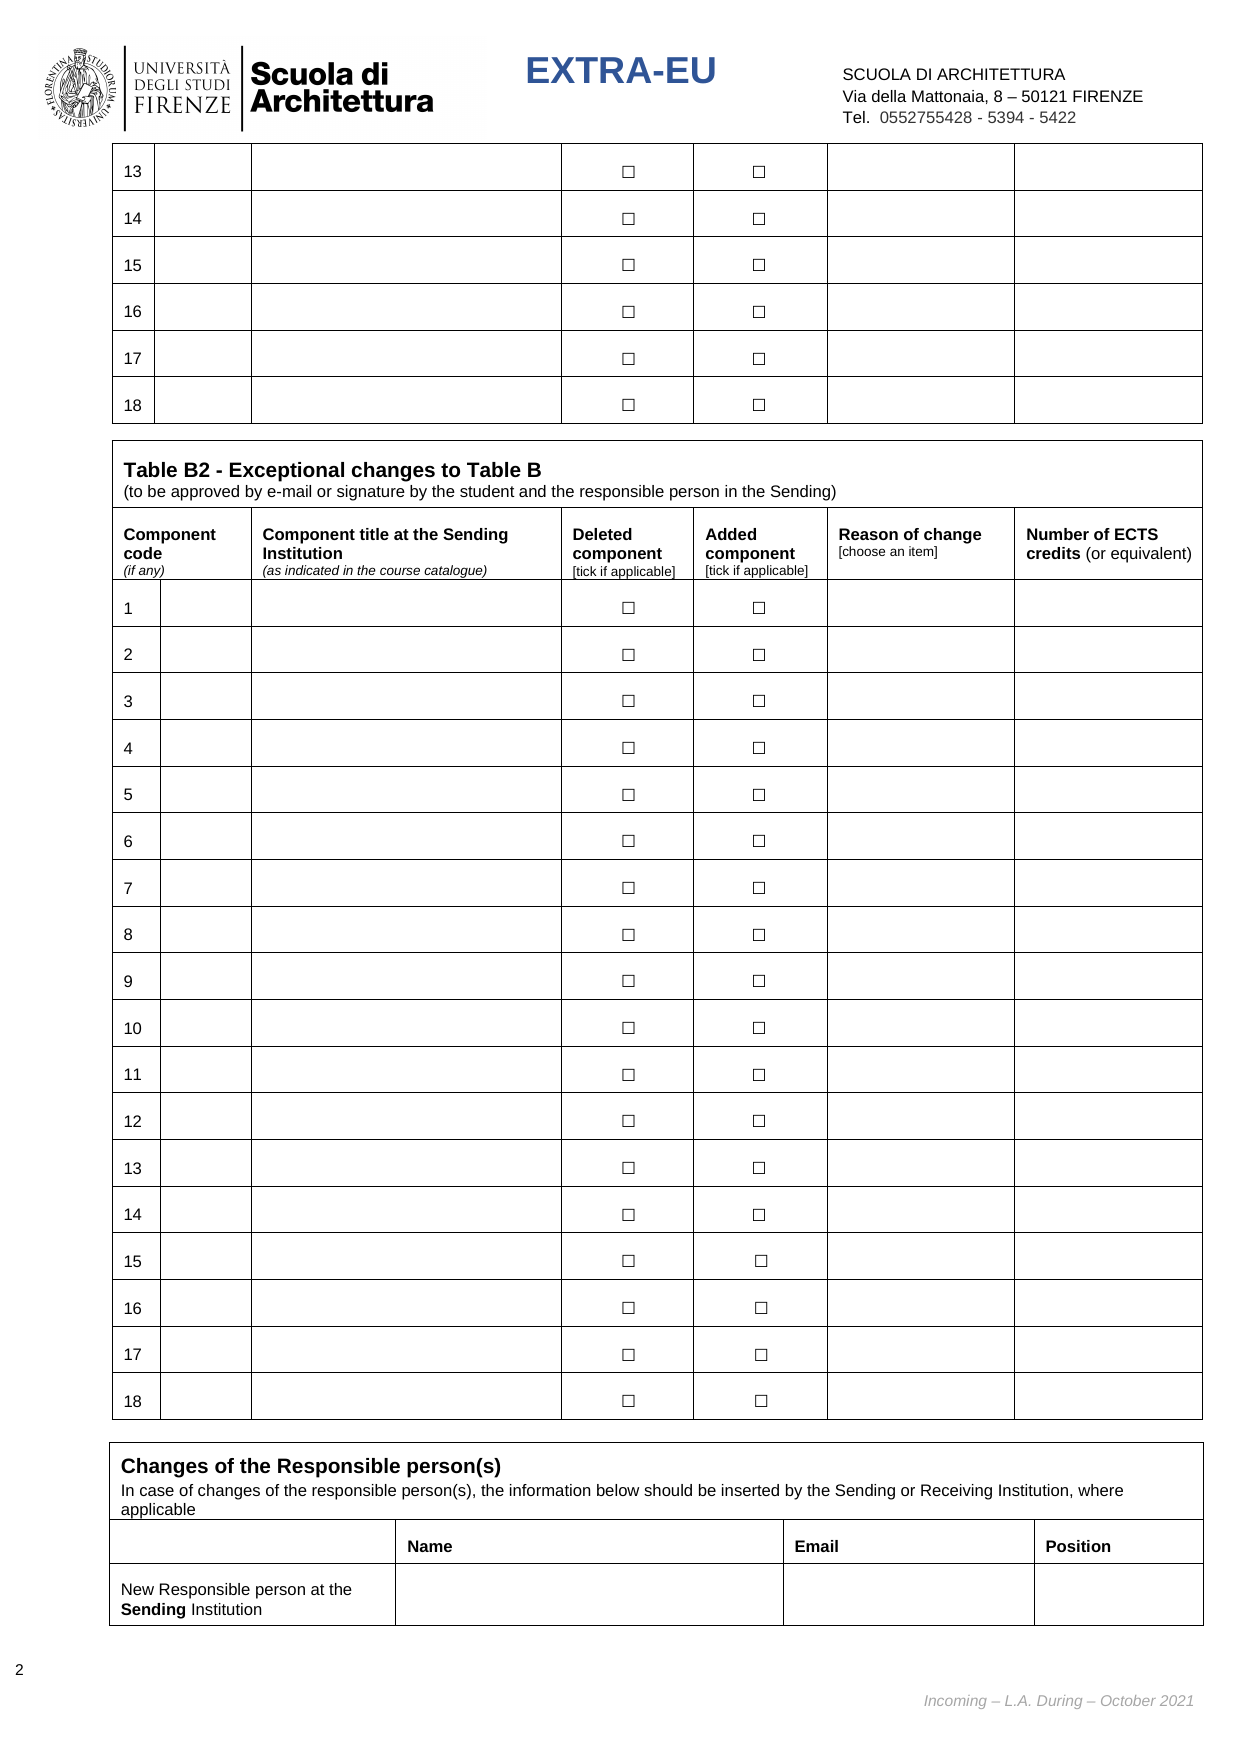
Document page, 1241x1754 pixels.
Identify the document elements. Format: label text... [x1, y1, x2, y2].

table_cell [252, 377, 561, 423]
table_cell [252, 237, 561, 283]
table_cell [1015, 1000, 1202, 1046]
table_cell 17 [113, 1327, 160, 1372]
table_cell 1 [113, 580, 160, 626]
table_cell ☐ [562, 1093, 693, 1139]
table_cell [161, 1233, 251, 1279]
table_cell [161, 813, 251, 859]
table_cell ☐ [694, 1187, 827, 1232]
table_cell ☐ [694, 953, 827, 999]
table_cell [252, 1373, 561, 1419]
table_cell ☐ [562, 953, 693, 999]
table_cell [1015, 953, 1202, 999]
table_cell [252, 1000, 561, 1046]
table_cell Deleted component [tick if applicable] [562, 508, 693, 579]
table_cell 2 [113, 627, 160, 672]
table_cell [828, 673, 1014, 719]
table_cell [252, 953, 561, 999]
table_cell [252, 720, 561, 766]
table_cell [252, 1140, 561, 1186]
table_cell [252, 1327, 561, 1372]
table_cell 4 [113, 720, 160, 766]
table_cell 18 [113, 377, 154, 423]
table_cell [252, 813, 561, 859]
table_cell Added component [tick if applicable] [694, 508, 827, 579]
table_cell [1015, 1140, 1202, 1186]
table_cell [828, 627, 1014, 672]
table_cell ☐ [562, 331, 693, 376]
table_cell 14 [113, 191, 154, 236]
table_cell [828, 580, 1014, 626]
table_cell [1015, 1327, 1202, 1372]
table_cell [161, 1327, 251, 1372]
table_cell [161, 767, 251, 812]
table_cell [252, 1280, 561, 1326]
table_cell ☐ [562, 1280, 693, 1326]
table_cell ☐ [694, 1233, 827, 1279]
table_cell ☐ [694, 813, 827, 859]
table_cell [161, 1140, 251, 1186]
table_cell ☐ [694, 1140, 827, 1186]
table_cell [1015, 1280, 1202, 1326]
table_cell ☐ [694, 331, 827, 376]
table_cell [1015, 377, 1202, 423]
table_cell 15 [113, 1233, 160, 1279]
table_cell [161, 1000, 251, 1046]
table_cell Component title at the Sending Institution (as indicated in the course catalogue) [252, 508, 561, 579]
table_cell [252, 144, 561, 189]
table_cell ☐ [562, 144, 693, 189]
table_cell [828, 377, 1014, 423]
table_cell [161, 1047, 251, 1092]
table_cell ☐ [562, 673, 693, 719]
table_cell Component code (if any) [113, 508, 251, 579]
table_cell [828, 767, 1014, 812]
table_cell [252, 191, 561, 236]
table_cell [155, 191, 251, 236]
table_cell [1015, 144, 1202, 189]
table_cell ☐ [562, 284, 693, 329]
table_cell ☐ [694, 767, 827, 812]
table_cell [161, 673, 251, 719]
table_cell [828, 1233, 1014, 1279]
table_cell Email [784, 1520, 1034, 1562]
table_header Table B2 - Exceptional changes to Table B (to be approved by e-mail or signature by the student and the responsible person in the Sending) [113, 441, 1202, 507]
table_cell [1015, 673, 1202, 719]
table_header Changes of the Responsible person(s) In case of changes of the responsible person(s), the information below should be inserted by the Sending or Receiving Institution, where applicable [110, 1443, 1203, 1519]
table_cell ☐ [562, 1140, 693, 1186]
table_cell [1015, 907, 1202, 952]
table_cell [1015, 860, 1202, 906]
table_cell [828, 1373, 1014, 1419]
table_cell 10 [113, 1000, 160, 1046]
table_cell Position [1035, 1520, 1203, 1562]
table_cell 3 [113, 673, 160, 719]
table_cell [1015, 284, 1202, 329]
table_cell [1015, 1233, 1202, 1279]
table_cell 12 [113, 1093, 160, 1139]
table_cell [828, 1000, 1014, 1046]
table_cell [1015, 1047, 1202, 1092]
table_cell [828, 813, 1014, 859]
picture [37, 36, 488, 139]
table_cell ☐ [694, 860, 827, 906]
table_cell [161, 1187, 251, 1232]
table_cell ☐ [694, 580, 827, 626]
table_cell [252, 331, 561, 376]
table_cell ☐ [694, 627, 827, 672]
table_cell ☐ [694, 1093, 827, 1139]
table_cell [1015, 191, 1202, 236]
table_cell [252, 860, 561, 906]
table_cell ☐ [562, 627, 693, 672]
table_cell [252, 673, 561, 719]
table_cell [252, 1187, 561, 1232]
table_cell [252, 1233, 561, 1279]
table_cell ☐ [562, 1233, 693, 1279]
table_cell [155, 331, 251, 376]
table_cell [828, 720, 1014, 766]
table_cell ☐ [694, 377, 827, 423]
table_cell ☐ [562, 191, 693, 236]
table_cell [828, 1280, 1014, 1326]
table_cell [1015, 237, 1202, 283]
table_cell [161, 627, 251, 672]
table_cell [155, 144, 251, 189]
table_cell [828, 953, 1014, 999]
table_cell 13 [113, 144, 154, 189]
table_cell ☐ [562, 860, 693, 906]
table_cell [784, 1564, 1034, 1625]
table_cell [828, 1140, 1014, 1186]
table_cell [1015, 720, 1202, 766]
table_cell [1015, 331, 1202, 376]
table_cell ☐ [694, 1280, 827, 1326]
table_cell [828, 144, 1014, 189]
table_cell [1015, 627, 1202, 672]
table_cell ☐ [562, 1187, 693, 1232]
table_cell [252, 1047, 561, 1092]
table_cell Name [396, 1520, 783, 1562]
table_cell ☐ [562, 1047, 693, 1092]
table_cell [828, 1187, 1014, 1232]
table_cell ☐ [562, 1327, 693, 1372]
table_cell ☐ [562, 580, 693, 626]
table_cell 15 [113, 237, 154, 283]
table_cell ☐ [562, 907, 693, 952]
table_cell ☐ [694, 907, 827, 952]
table_cell [161, 580, 251, 626]
table_cell [828, 1093, 1014, 1139]
table_cell 9 [113, 953, 160, 999]
table_cell [1015, 1187, 1202, 1232]
table_cell ☐ [562, 767, 693, 812]
table_cell [828, 1327, 1014, 1372]
table_cell [161, 860, 251, 906]
table_cell [1015, 767, 1202, 812]
table_cell [1015, 1093, 1202, 1139]
table_cell [161, 1373, 251, 1419]
table_cell [1015, 813, 1202, 859]
table_cell 18 [113, 1373, 160, 1419]
table_cell ☐ [562, 237, 693, 283]
table_cell 16 [113, 1280, 160, 1326]
table_cell ☐ [562, 813, 693, 859]
table_cell [828, 1047, 1014, 1092]
table_cell Reason of change [choose an item] [828, 508, 1014, 579]
table_cell 5 [113, 767, 160, 812]
table_cell 14 [113, 1187, 160, 1232]
table_cell ☐ [562, 377, 693, 423]
table_cell [252, 907, 561, 952]
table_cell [110, 1564, 395, 1625]
table_cell [252, 767, 561, 812]
table_cell ☐ [694, 1000, 827, 1046]
table_cell Number of ECTS credits (or equivalent) [1015, 508, 1202, 579]
table_cell [828, 860, 1014, 906]
table_cell [161, 1093, 251, 1139]
table_cell 11 [113, 1047, 160, 1092]
table_cell [828, 331, 1014, 376]
table_cell ☐ [694, 237, 827, 283]
table_cell [828, 907, 1014, 952]
table_cell [252, 627, 561, 672]
table_cell [110, 1520, 395, 1562]
table_cell [161, 720, 251, 766]
table_cell 13 [113, 1140, 160, 1186]
table_cell [252, 1093, 561, 1139]
table_cell [396, 1564, 783, 1625]
table_cell [161, 907, 251, 952]
table_cell 7 [113, 860, 160, 906]
table_cell ☐ [562, 1373, 693, 1419]
table_cell 17 [113, 331, 154, 376]
table_cell [252, 284, 561, 329]
table_cell [1015, 580, 1202, 626]
table_cell [252, 580, 561, 626]
table_cell [155, 237, 251, 283]
table_cell ☐ [694, 1373, 827, 1419]
table_cell [828, 284, 1014, 329]
table_cell ☐ [694, 720, 827, 766]
table_cell [828, 191, 1014, 236]
table_cell ☐ [694, 191, 827, 236]
table_cell 16 [113, 284, 154, 329]
table_cell ☐ [694, 284, 827, 329]
table_cell [1015, 1373, 1202, 1419]
table_cell [155, 377, 251, 423]
table_cell [828, 237, 1014, 283]
table_cell [161, 953, 251, 999]
table_cell [161, 1280, 251, 1326]
table_cell ☐ [694, 144, 827, 189]
table_cell ☐ [694, 673, 827, 719]
table_cell [1035, 1564, 1203, 1625]
table_cell 6 [113, 813, 160, 859]
table_cell ☐ [562, 1000, 693, 1046]
table_cell ☐ [562, 720, 693, 766]
table_cell [155, 284, 251, 329]
table_cell ☐ [694, 1047, 827, 1092]
table_cell 8 [113, 907, 160, 952]
table_cell ☐ [694, 1327, 827, 1372]
